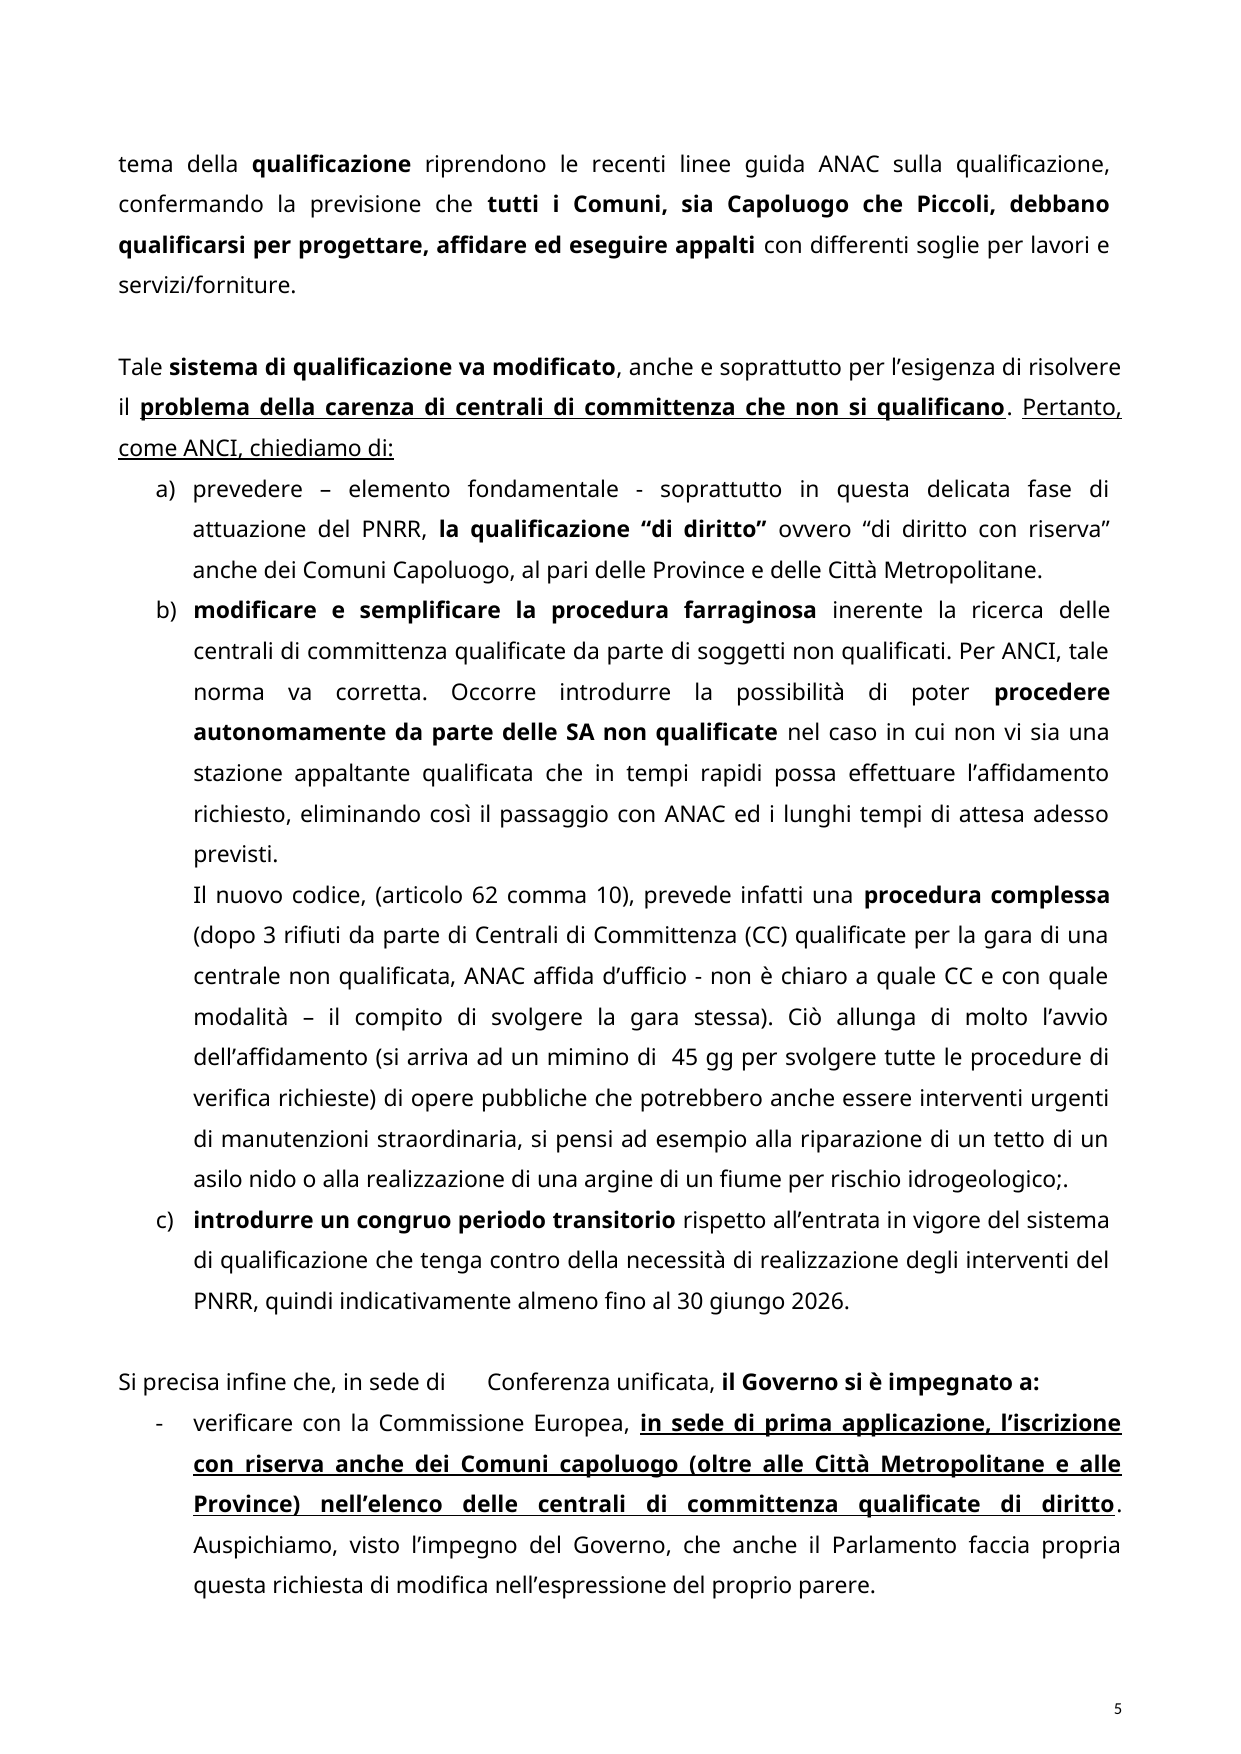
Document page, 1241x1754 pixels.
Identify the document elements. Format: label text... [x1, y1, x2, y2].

text Si precisa infine che, in sede di Conferenza unificata, il Governo si è impegnato a: [118, 1366, 1122, 1398]
list modificare e semplificare la procedura farraginosa inerente la ricerca delle centrali di committenza qualificate da parte di soggetti non qualificati. Per ANCI, tale norma va corretta. Occorre introdurre la possibilità di poter procedere autonomamente da parte delle SA non qualificate nel caso in cui non vi sia una stazione appaltante qualificata che in tempi rapidi possa effettuare l’affidamento richiesto, eliminando così il passaggio con ANAC ed i lunghi tempi di attesa adesso previsti. [156, 594, 1110, 869]
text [118, 148, 1110, 301]
list introdurre un congruo periodo transitorio rispetto all’entrata in vigore del sistema di qualificazione che tenga contro della necessità di realizzazione degli interventi del PNRR, quindi indicativamente almeno fino al 30 giungo 2026. [156, 1204, 1110, 1316]
list verificare con la Commissione Europea, in sede di prima applicazione, l’iscrizione con riserva anche dei Comuni capoluogo (oltre alle Città Metropolitane e alle Province) nell’elenco delle centrali di committenza qualificate di diritto. Auspichiamo, visto l’impegno del Governo, che anche il Parlamento faccia propria questa richiesta di modifica nell’espressione del proprio parere. [156, 1407, 1122, 1601]
text Tale sistema di qualificazione va modificato, anche e soprattutto per l’esigenza di risolvere il problema della carenza di centrali di committenza che non si qualificano. Pertanto, come ANCI, chiediamo di: [118, 351, 1122, 463]
text Il nuovo codice, (articolo 62 comma 10), prevede infatti una procedura complessa (dopo 3 rifiuti da parte di Centrali di Committenza (CC) qualificate per la gara di una centrale non qualificata, ANAC affida d’ufficio - non è chiaro a quale CC e con quale modalità – il compito di svolgere la gara stessa). Ciò allunga di molto l’avvio dell’affidamento (si arriva ad un mimino di 45 gg per svolgere tutte le procedure di verifica richieste) di opere pubbliche che potrebbero anche essere interventi urgenti di manutenzioni straordinaria, si pensi ad esempio alla riparazione di un tetto di un asilo nido o alla realizzazione di una argine di un fiume per rischio idrogeologico;. [193, 879, 1110, 1194]
list prevedere – elemento fondamentale - soprattutto in questa delicata fase di attuazione del PNRR, la qualificazione “di diritto” ovvero “di diritto con riserva” anche dei Comuni Capoluogo, al pari delle Province e delle Città Metropolitane. [155, 473, 1110, 585]
